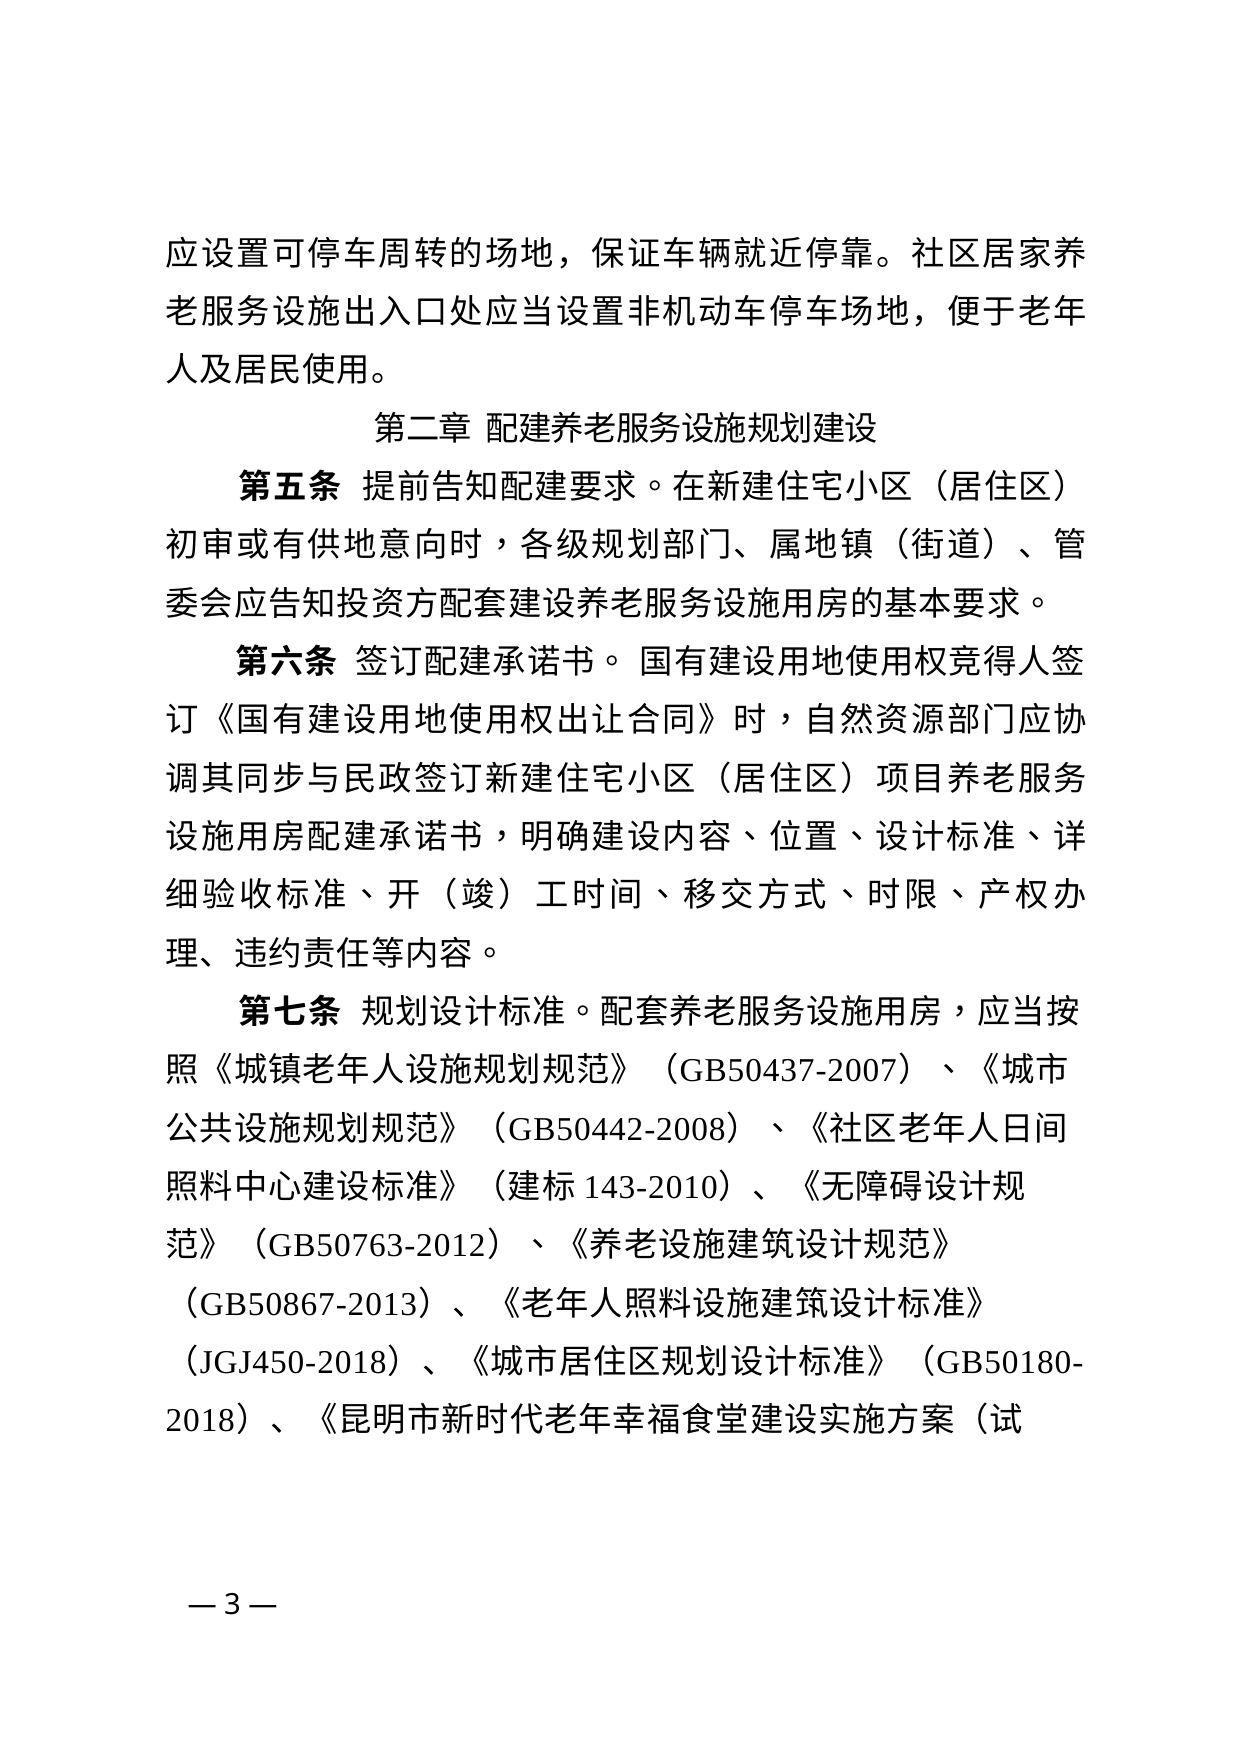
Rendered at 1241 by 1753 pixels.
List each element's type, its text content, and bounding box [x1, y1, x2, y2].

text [165, 218, 1087, 393]
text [165, 977, 1087, 1443]
text 第六条 签订配建承诺书。 国有建设用地使用权竞得人签订《国有建设用地使用权出让合同》时，自然资源部门应协调其同步与民政签订新建住宅小区（居住区）项目养老服务设施用房配建承诺书，明确建设内容、位置、设计标准、详细验收标准、开（竣）工时间、移交方式、时限、产权办理、违约责任等内容。 [165, 627, 1087, 977]
text 第五条 提前告知配建要求。在新建住宅小区（居住区）初审或有供地意向时，各级规划部门、属地镇（街道）、管委会应告知投资方配套建设养老服务设施用房的基本要求。 [165, 452, 1087, 627]
text 第二章 配建养老服务设施规划建设 [165, 393, 1087, 452]
